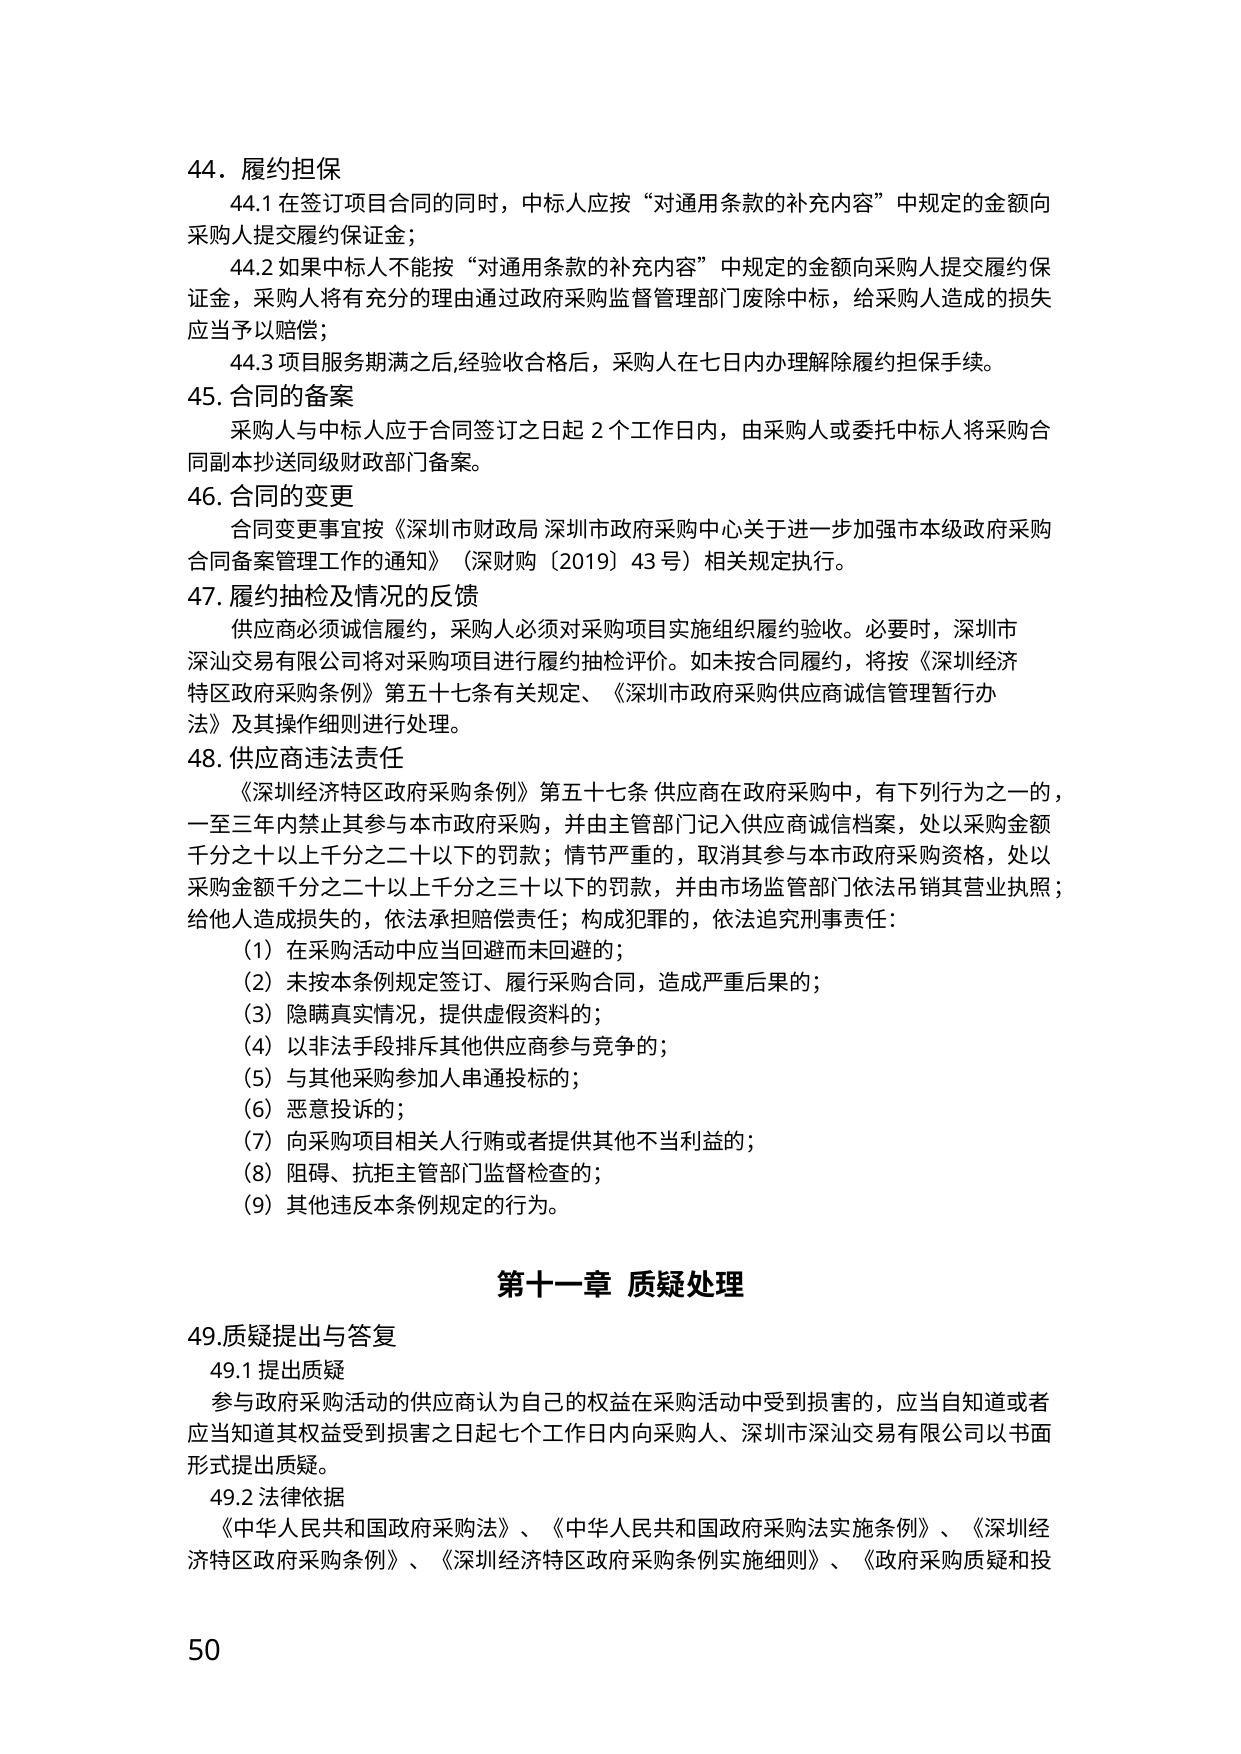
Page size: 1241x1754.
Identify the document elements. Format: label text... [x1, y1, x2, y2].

text 44．履约担保 [187, 150, 1053, 186]
subtitle 质疑处理 [187, 1262, 1053, 1304]
text （3）隐瞒真实情况，提供虚假资料的； [187, 997, 1053, 1029]
text （7）向采购项目相关人行贿或者提供其他不当利益的； [187, 1124, 1053, 1156]
text 45. 合同的备案 [187, 377, 1053, 413]
text 《深圳经济特区政府采购条例》第五十七条 供应商在政府采购中，有下列行为之一的，一至三年内禁止其参与本市政府采购，并由主管部门记入供应商诚信档案，处以采购金额千分之十以上千分之二十以下的罚款；情节严重的，取消其参与本市政府采购资格，处以采购金额千分之二十以上千分之三十以下的罚款，并由市场监管部门依法吊销其营业执照；给他人造成损失的，依法承担赔偿责任；构成犯罪的，依法追究刑事责任： [187, 775, 1053, 933]
text 参与政府采购活动的供应商认为自己的权益在采购活动中受到损害的，应当自知道或者应当知道其权益受到损害之日起七个工作日内向采购人、深圳市深汕交易有限公司以书面形式提出质疑。 [187, 1384, 1053, 1479]
text 采购人与中标人应于合同签订之日起2个工作日内，由采购人或委托中标人将采购合同副本抄送同级财政部门备案。 [187, 413, 1053, 476]
text （5）与其他采购参加人串通投标的； [187, 1061, 1053, 1092]
text 49.2法律依据 [187, 1479, 1053, 1511]
text 48. 供应商违法责任 [187, 739, 1053, 775]
text （1）在采购活动中应当回避而未回避的； [187, 933, 1053, 965]
text 44.1在签订项目合同的同时，中标人应按“对通用条款的补充内容”中规定的金额向采购人提交履约保证金； [187, 186, 1053, 250]
text 44.3项目服务期满之后,经验收合格后，采购人在七日内办理解除履约担保手续。 [187, 345, 1053, 377]
text 46. 合同的变更 [187, 476, 1053, 512]
text 合同变更事宜按《深圳市财政局 深圳市政府采购中心关于进一步加强市本级政府采购合同备案管理工作的通知》（深财购〔2019〕43号）相关规定执行。 [187, 512, 1053, 576]
text 47. 履约抽检及情况的反馈 [187, 576, 1053, 612]
text （6）恶意投诉的； [187, 1092, 1053, 1124]
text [187, 1511, 1053, 1574]
text （4）以非法手段排斥其他供应商参与竞争的； [187, 1029, 1053, 1061]
text 49.1提出质疑 [187, 1353, 1053, 1384]
text （9）其他违反本条例规定的行为。 [187, 1188, 1053, 1219]
text 供应商必须诚信履约，采购人必须对采购项目实施组织履约验收。必要时，深圳市深汕交易有限公司将对采购项目进行履约抽检评价。如未按合同履约，将按《深圳经济特区政府采购条例》第五十七条有关规定、《深圳市政府采购供应商诚信管理暂行办法》及其操作细则进行处理。 [187, 612, 1035, 739]
text 44.2如果中标人不能按“对通用条款的补充内容”中规定的金额向采购人提交履约保证金，采购人将有充分的理由通过政府采购监督管理部门废除中标，给采购人造成的损失应当予以赔偿； [187, 250, 1053, 345]
text 49.质疑提出与答复 [187, 1316, 1053, 1353]
text （8）阻碍、抗拒主管部门监督检查的； [187, 1156, 1053, 1188]
text （2）未按本条例规定签订、履行采购合同，造成严重后果的； [187, 965, 1053, 997]
